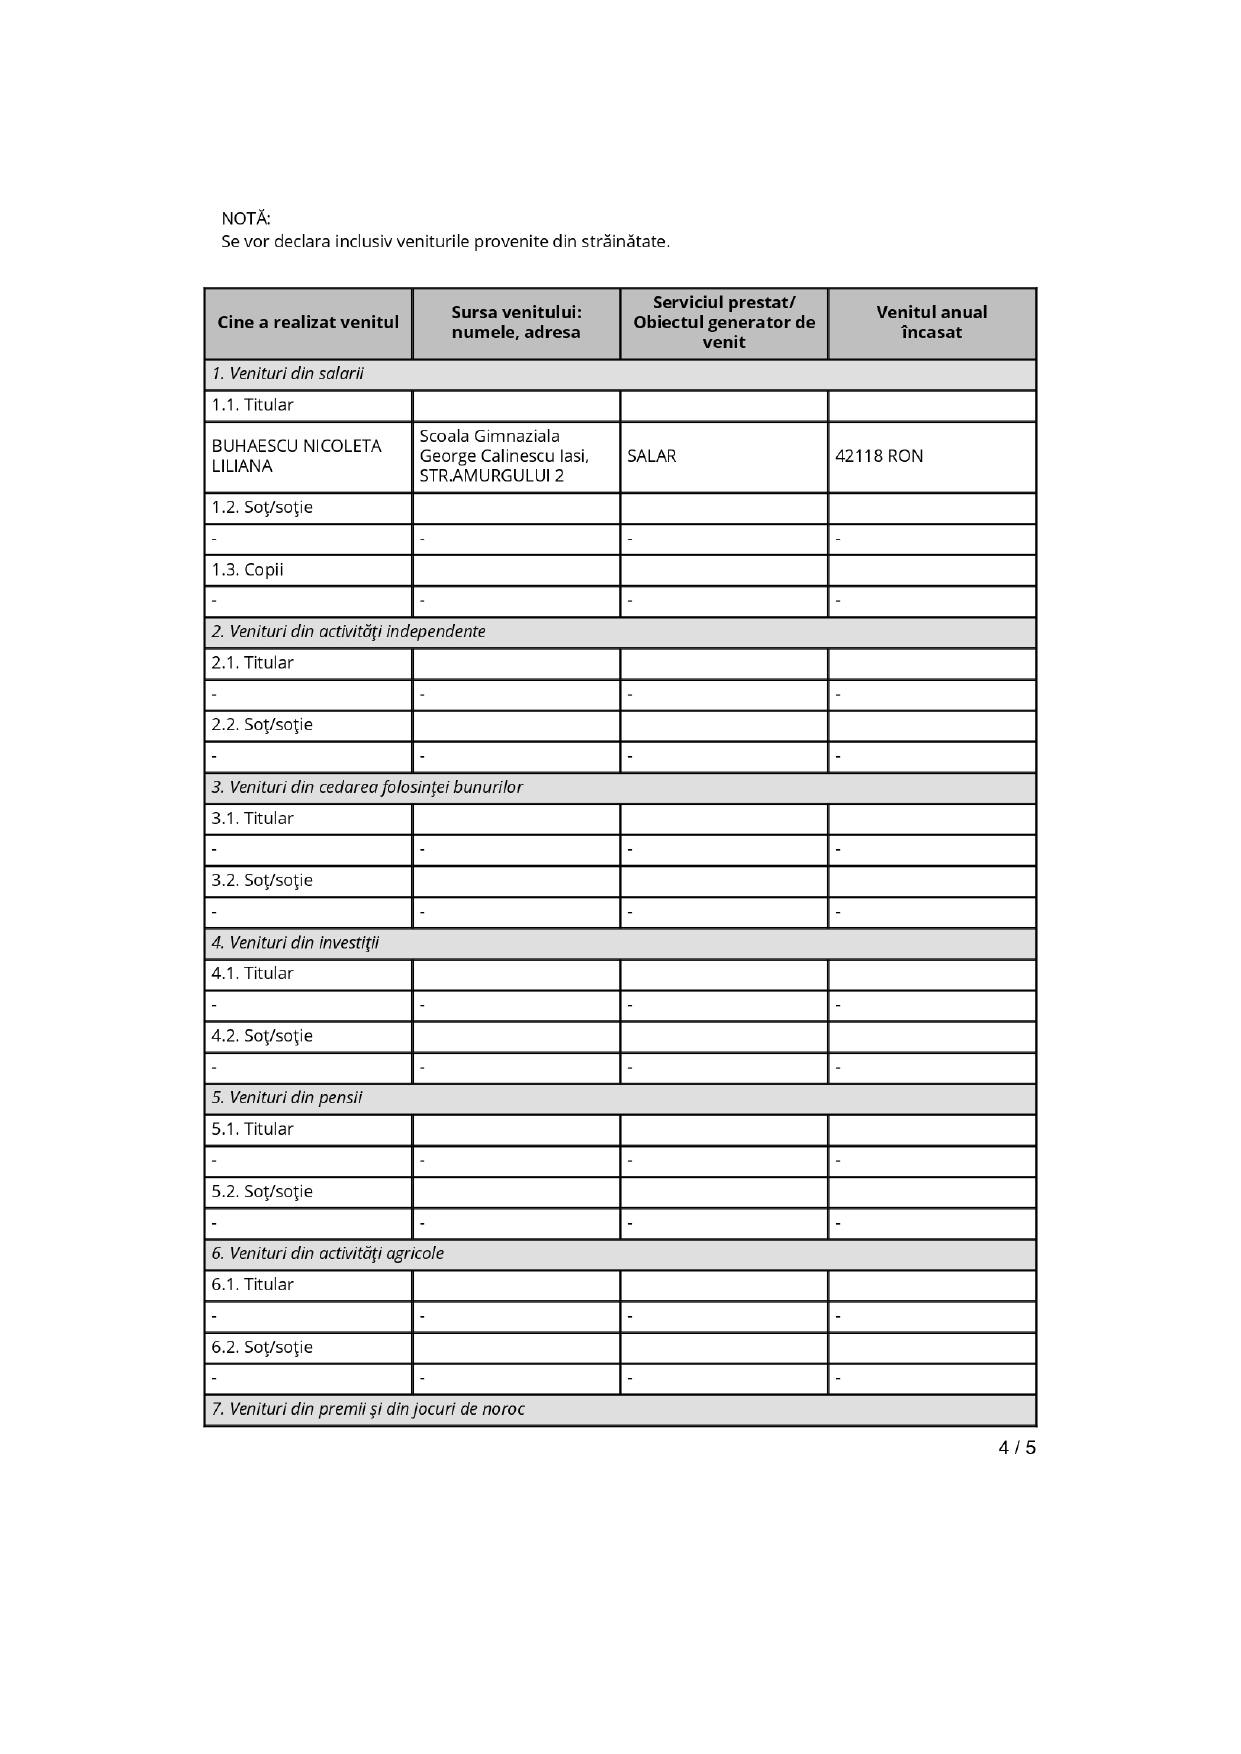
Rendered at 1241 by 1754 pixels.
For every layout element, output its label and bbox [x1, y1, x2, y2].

picture [147, 147, 1093, 1486]
